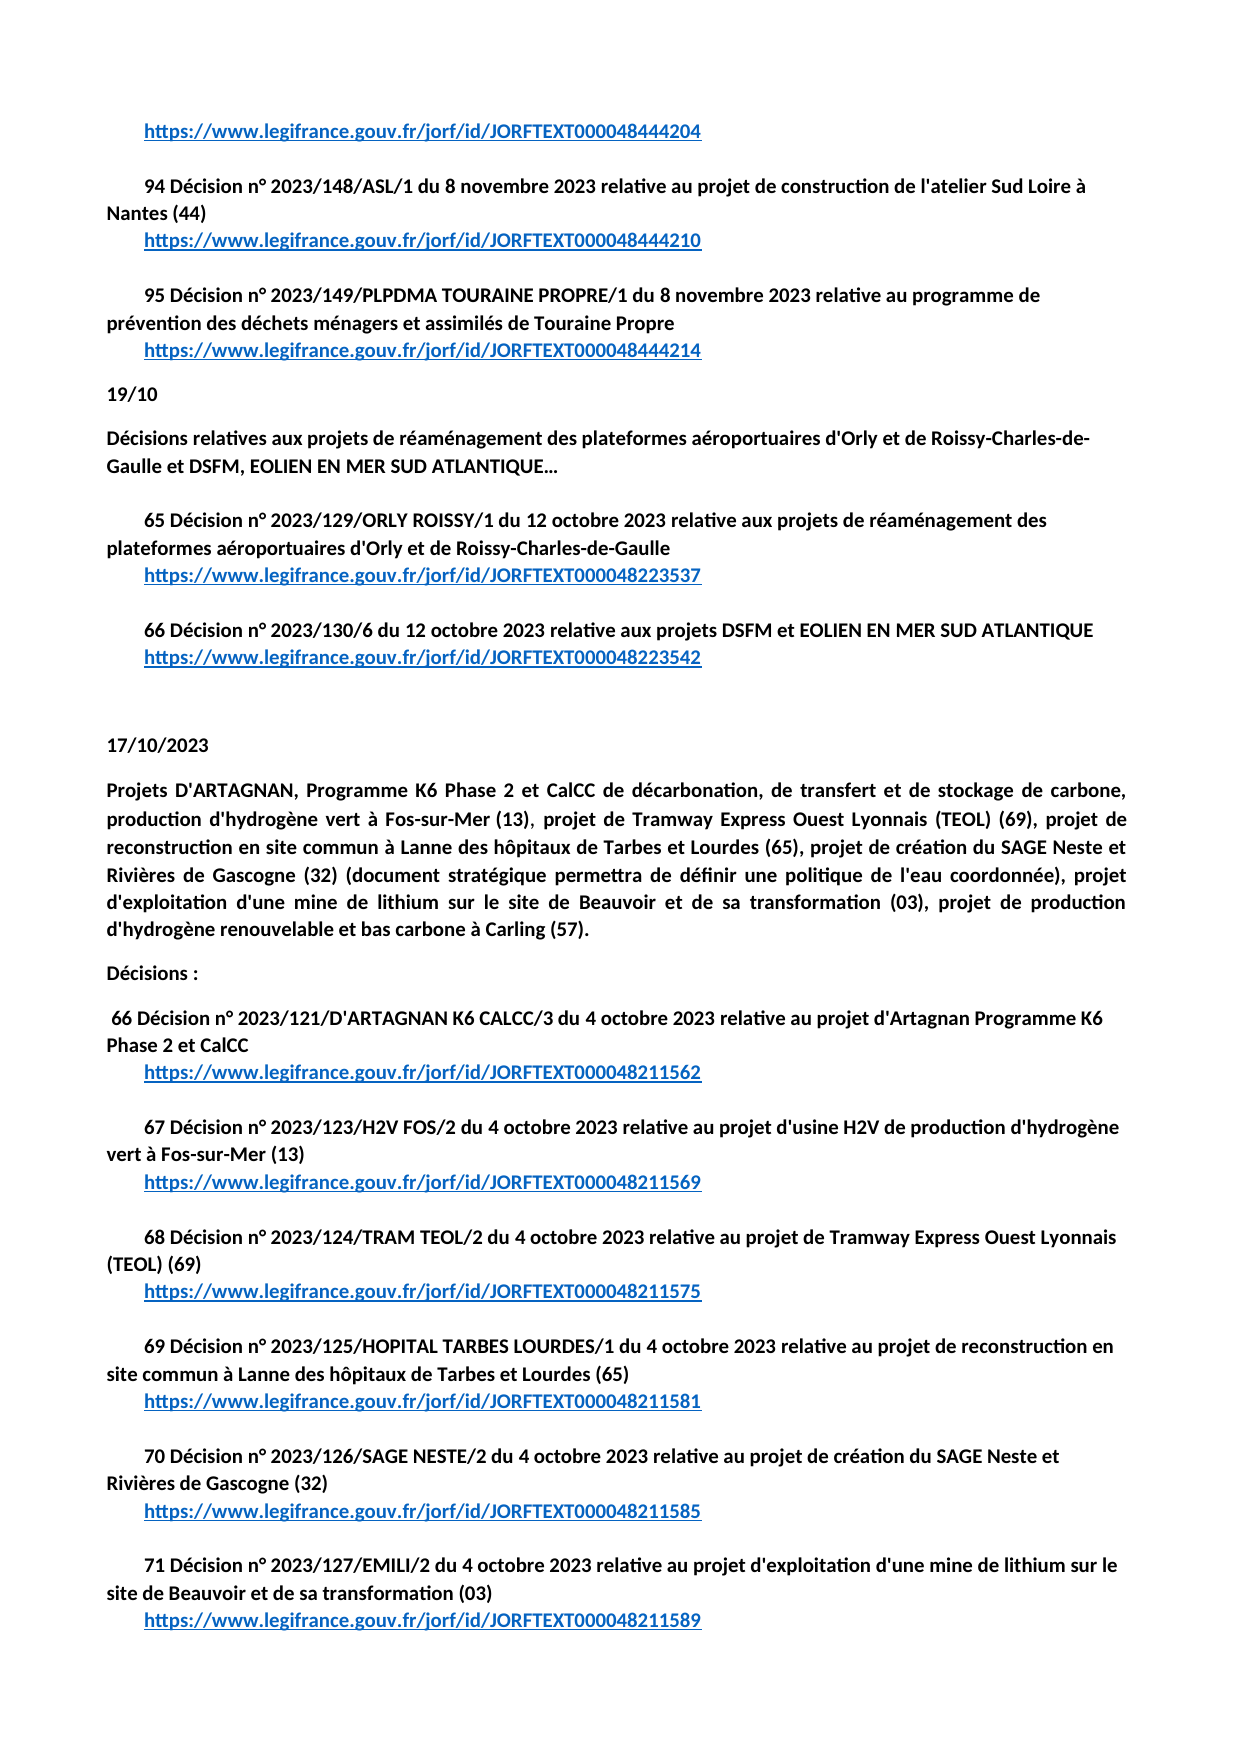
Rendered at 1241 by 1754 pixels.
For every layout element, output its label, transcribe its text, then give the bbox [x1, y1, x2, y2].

text Projets D'ARTAGNAN, Programme K6 Phase 2 et CalCC de décarbonation, de transfert et de stockage de carbone, production d'hydrogène vert à Fos-sur-Mer (13), projet de Tramway Express Ouest Lyonnais (TEOL) (69), projet de reconstruction en site commun à Lanne des hôpitaux de Tarbes et Lourdes (65), projet de création du SAGE Neste et Rivières de Gascogne (32) (document stratégique permettra de définir une politique de l'eau coordonnée), projet d'exploitation d'une mine de lithium sur le site de Beauvoir et de sa transformation (03), projet de production d'hydrogène renouvelable et bas carbone à Carling (57). [106, 777, 1128, 942]
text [106, 118, 1128, 363]
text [106, 1005, 1128, 1633]
text 19/10 [106, 381, 1128, 407]
text Décisions relatives aux projets de réaménagement des plateformes aéroportuaires d'Orly et de Roissy-Charles-de-Gaulle et DSFM, EOLIEN EN MER SUD ATLANTIQUE… 65 Décision n° 2023/129/ORLY ROISSY/1 du 12 octobre 2023 relative aux projets de réaménagement des plateformes aéroportuaires d'Orly et de Roissy-Charles-de-Gaulle https://www.legifrance.gouv.fr/jorf/id/JORFTEXT000048223537 66 Décision n° 2023/130/6 du 12 octobre 2023 relative aux projets DSFM et EOLIEN EN MER SUD ATLANTIQUE https://www.legifrance.gouv.fr/jorf/id/JORFTEXT000048223542 [106, 425, 1128, 670]
text Décisions : [106, 961, 1128, 986]
text 17/10/2023 [106, 733, 1128, 758]
